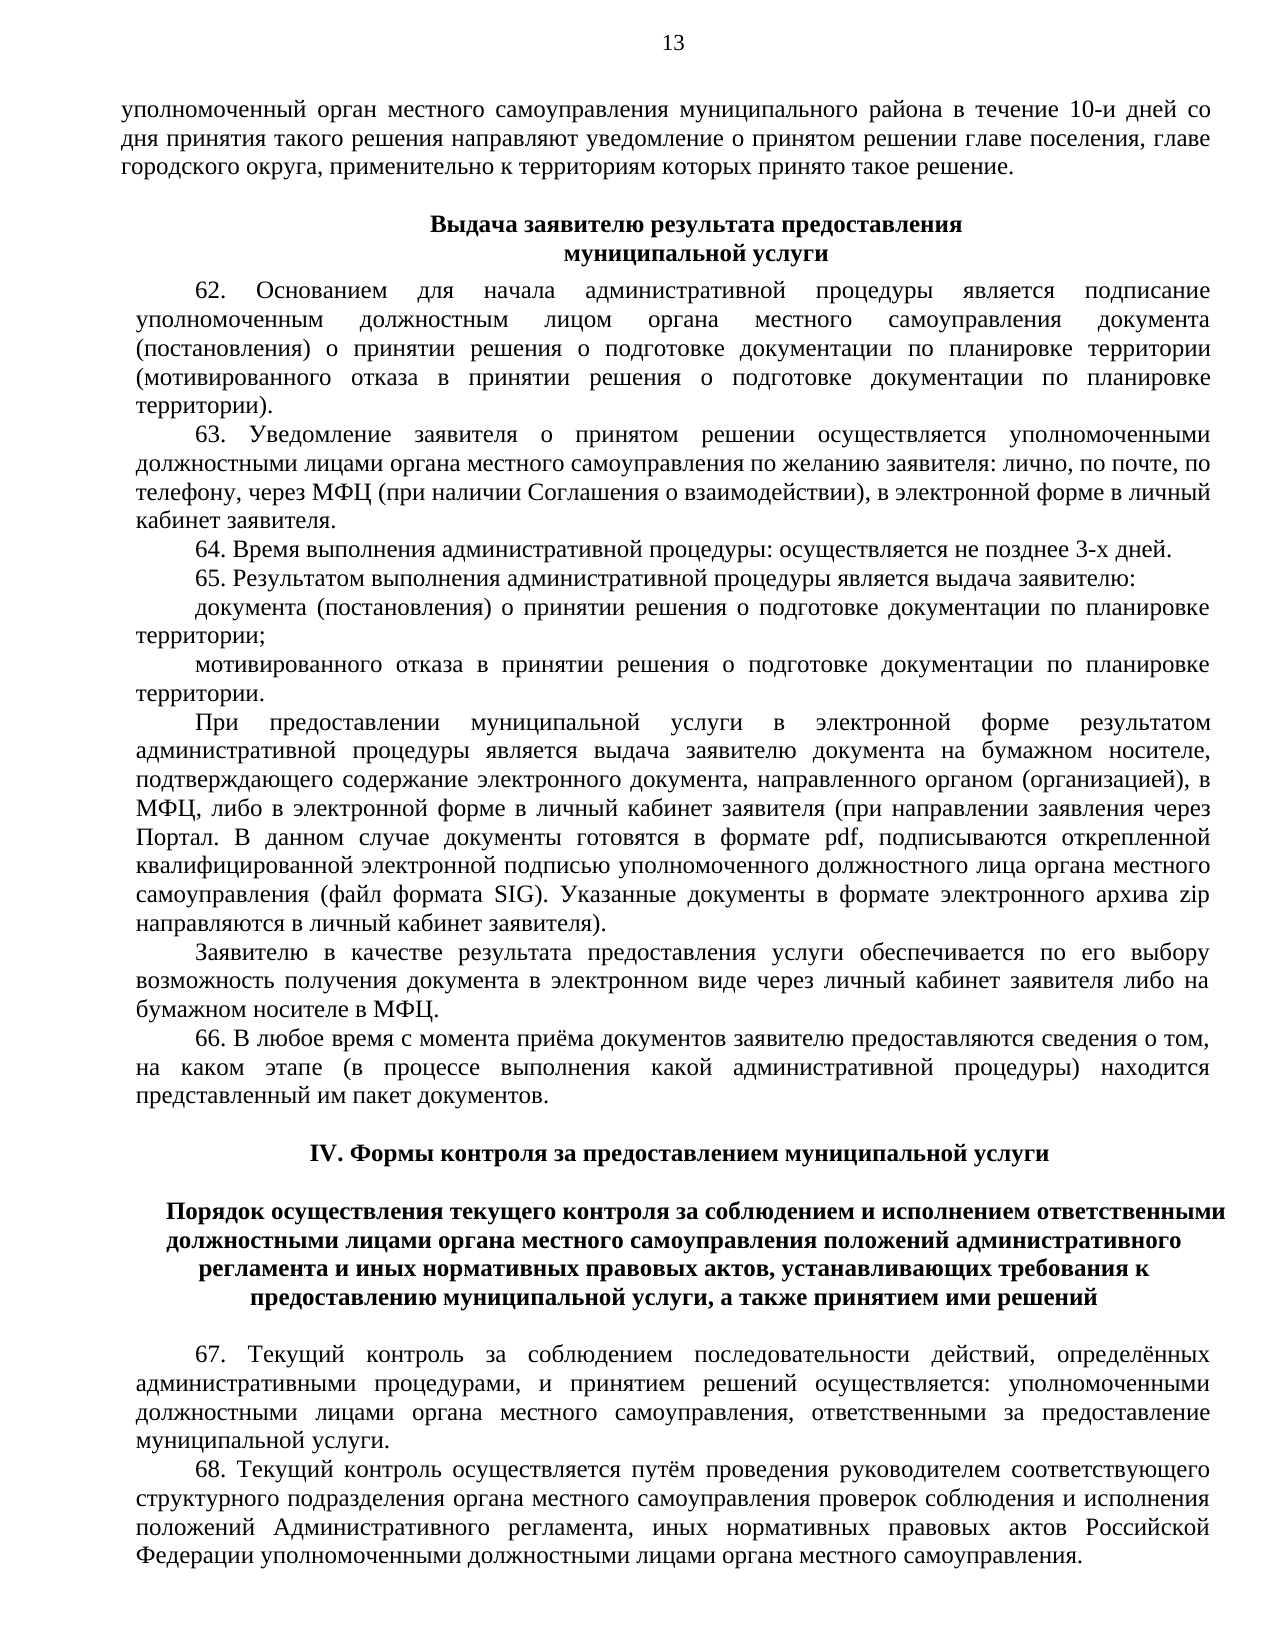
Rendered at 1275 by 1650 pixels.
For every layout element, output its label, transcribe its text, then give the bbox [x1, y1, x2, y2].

text 63. Уведомление заявителя о принятом решении осуществляется уполномоченными должностными лицами органа местного самоуправления по желанию заявителя: лично, по почте, по телефону, через МФЦ (при наличии Соглашения о взаимодействии), в электронной форме в личный кабинет заявителя. [136, 419, 1211, 534]
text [121, 94, 1211, 180]
text мотивированного отказа в принятии решения о подготовке документации по планировке территории. [136, 649, 1210, 707]
text 66. В любое время с момента приёма документов заявителю предоставляются сведения о том, на каком этапе (в процессе выполнения какой административной процедуры) находится представленный им пакет документов. [136, 1023, 1211, 1109]
text документа (постановления) о принятии решения о подготовке документации по планировке территории; [136, 592, 1211, 649]
text Выдача заявителю результата предоставления [121, 209, 1227, 238]
text При предоставлении муниципальной услуги в электронной форме результатом административной процедуры является выдача заявителю документа на бумажном носителе, подтверждающего содержание электронного документа, направленного органом (организацией), в МФЦ, либо в электронной форме в личный кабинет заявителя (при направлении заявления через Портал. В данном случае документы готовятся в формате pdf, подписываются открепленной квалифицированной электронной подписью уполномоченного должностного лица органа местного самоуправления (файл формата SIG). Указанные документы в формате электронного архива zip направляются в личный кабинет заявителя). [136, 707, 1212, 937]
subtitle IV. Формы контроля за предоставлением муниципальной услуги [309, 1138, 1227, 1167]
text муниципальной услуги [121, 238, 1227, 267]
text Порядок осуществления текущего контроля за соблюдением и исполнением ответственными должностными лицами органа местного самоуправления положений административного регламента и иных нормативных правовых актов, устанавливающих требования к предоставлению муниципальной услуги, а также принятием ими решений [121, 1196, 1227, 1311]
text 67. Текущий контроль за соблюдением последовательности действий, определённых административными процедурами, и принятием решений осуществляется: уполномоченными должностными лицами органа местного самоуправления, ответственными за предоставление муниципальной услуги. [136, 1339, 1211, 1454]
text 64. Время выполнения административной процедуры: осуществляется не позднее 3-х дней. [136, 534, 1227, 563]
text 68. Текущий контроль осуществляется путём проведения руководителем соответствующего структурного подразделения органа местного самоуправления проверок соблюдения и исполнения положений Административного регламента, иных нормативных правовых актов Российской Федерации уполномоченными должностными лицами органа местного самоуправления. [136, 1454, 1211, 1569]
text Заявителю в качестве результата предоставления услуги обеспечивается по его выбору возможность получения документа в электронном виде через личный кабинет заявителя либо на бумажном носителе в МФЦ. [136, 937, 1211, 1023]
text 62. Основанием для начала административной процедуры является подписание уполномоченным должностным лицом органа местного самоуправления документа (постановления) о принятии решения о подготовке документации по планировке территории (мотивированного отказа в принятии решения о подготовке документации по планировке территории). [136, 275, 1211, 419]
text 65. Результатом выполнения административной процедуры является выдача заявителю: [136, 563, 1227, 592]
